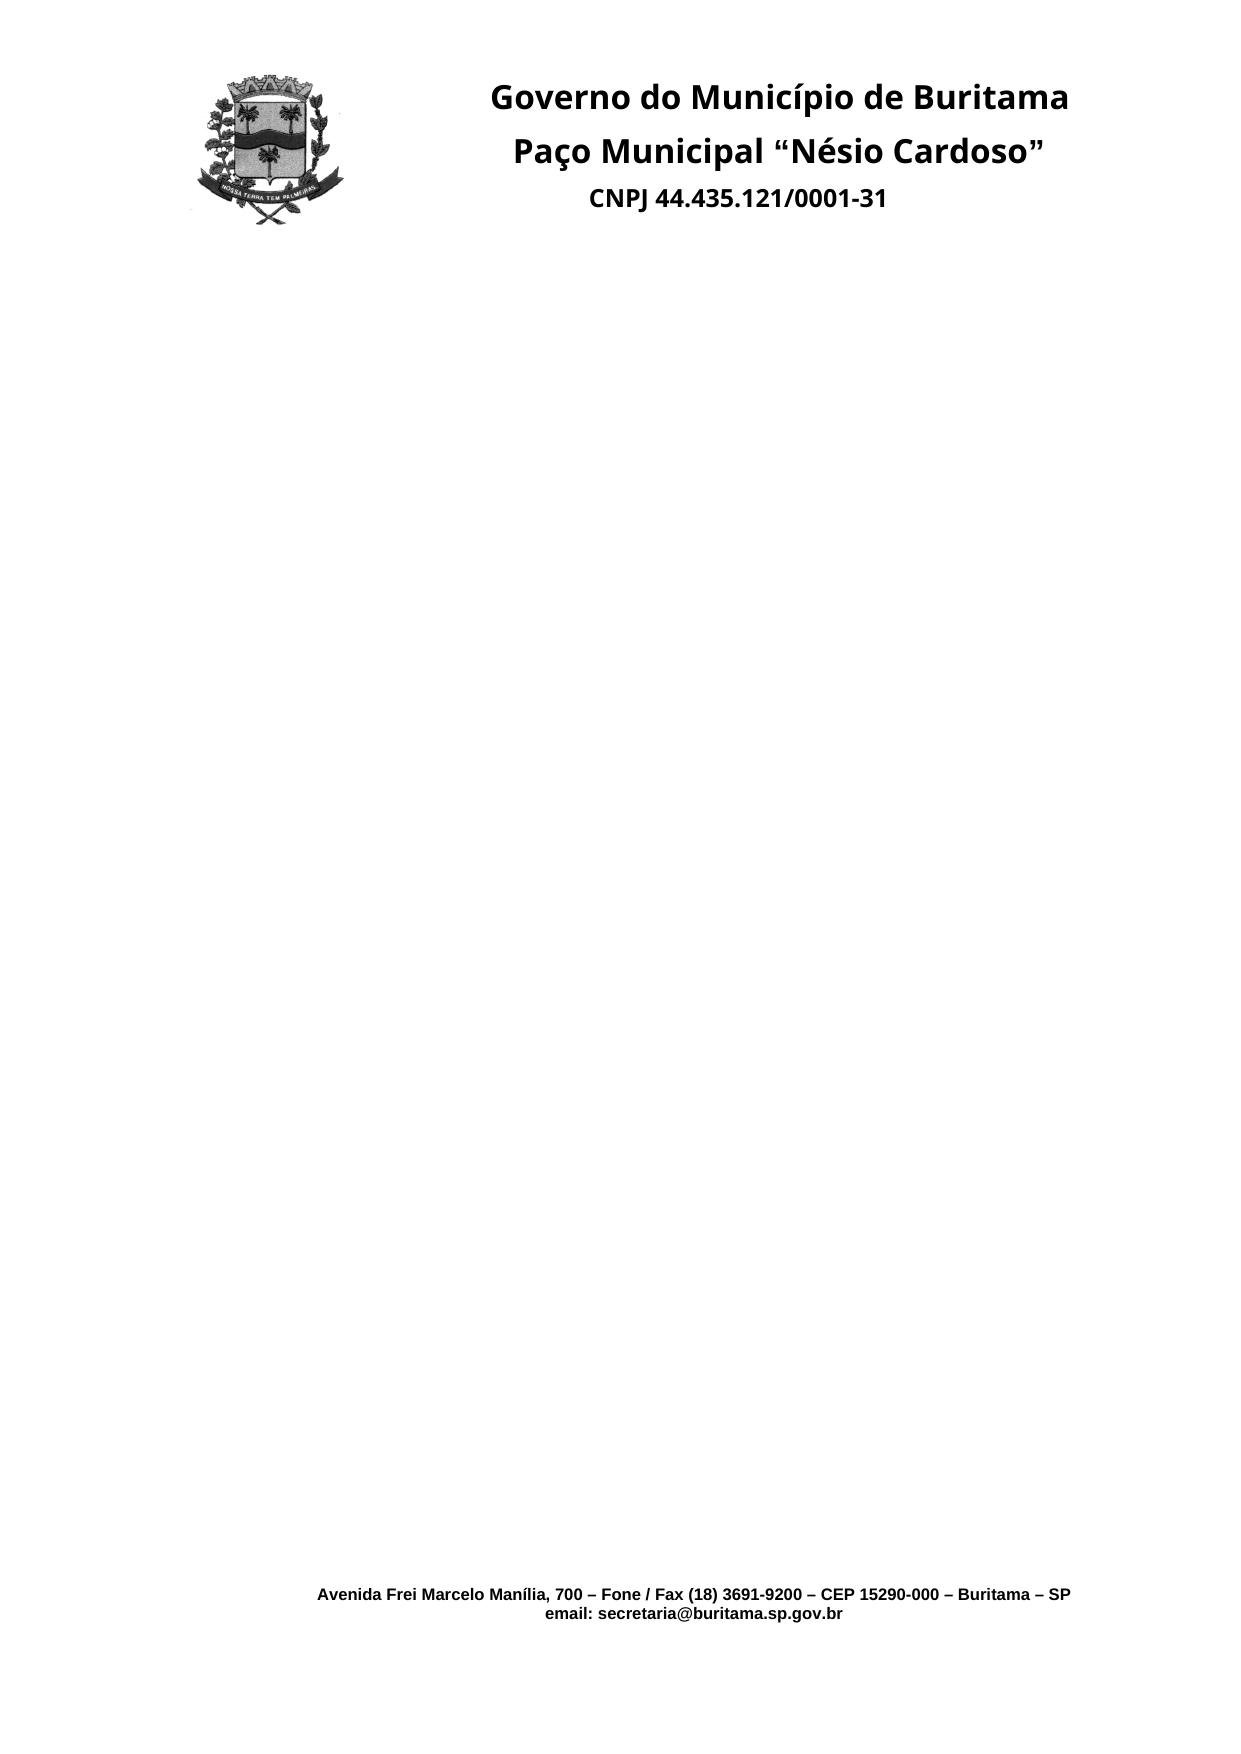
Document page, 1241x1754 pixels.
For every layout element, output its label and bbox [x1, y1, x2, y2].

picture [188, 72, 345, 231]
